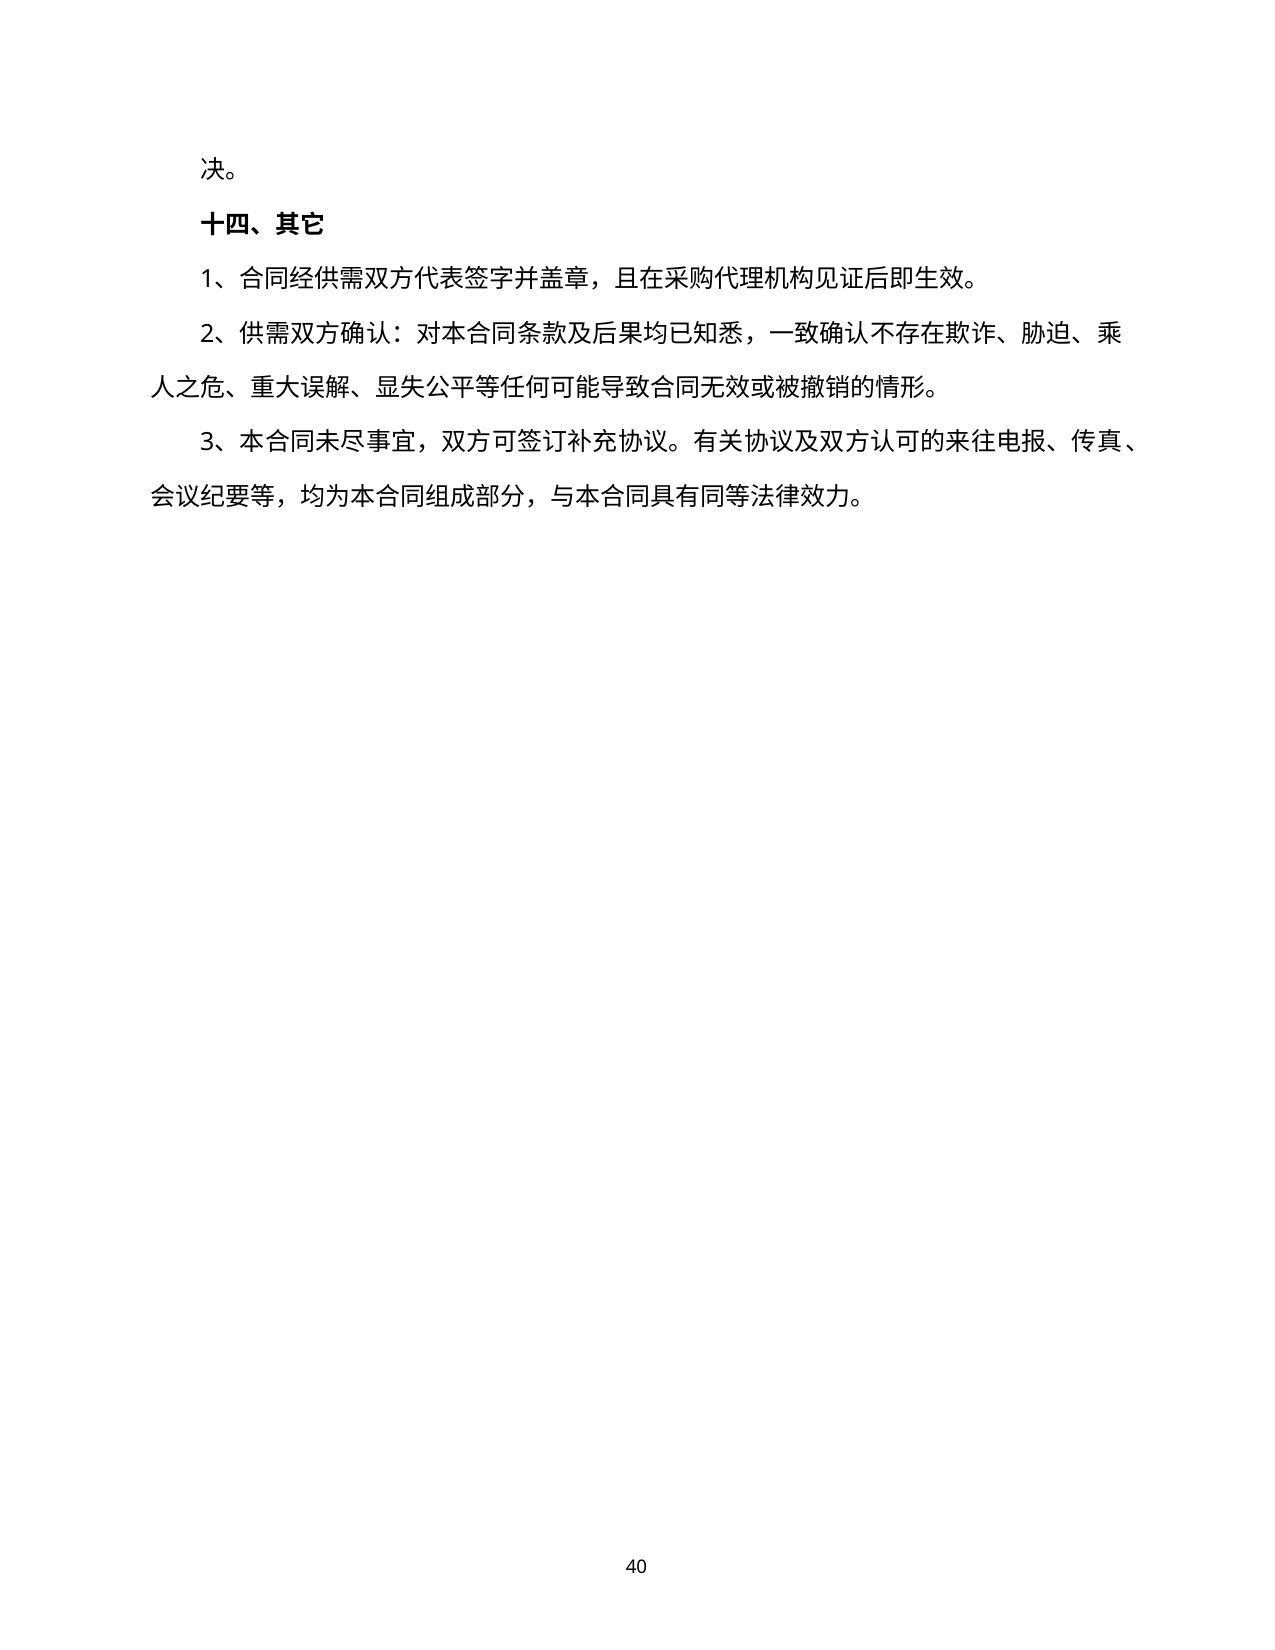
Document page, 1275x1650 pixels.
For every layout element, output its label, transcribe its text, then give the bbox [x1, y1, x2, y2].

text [200, 150, 1125, 186]
text 1、合同经供需双方代表签字并盖章，且在采购代理机构见证后即生效。 [150, 259, 1125, 295]
text 2、供需双方确认：对本合同条款及后果均已知悉，一致确认不存在欺诈、胁迫、乘人之危、重大误解、显失公平等任何可能导致合同无效或被撤销的情形。 [150, 313, 1125, 404]
text 十四、其它 [150, 204, 1125, 241]
text 3、本合同未尽事宜，双方可签订补充协议。有关协议及双方认可的来往电报、传真、会议纪要等，均为本合同组成部分，与本合同具有同等法律效力。 [150, 422, 1125, 512]
